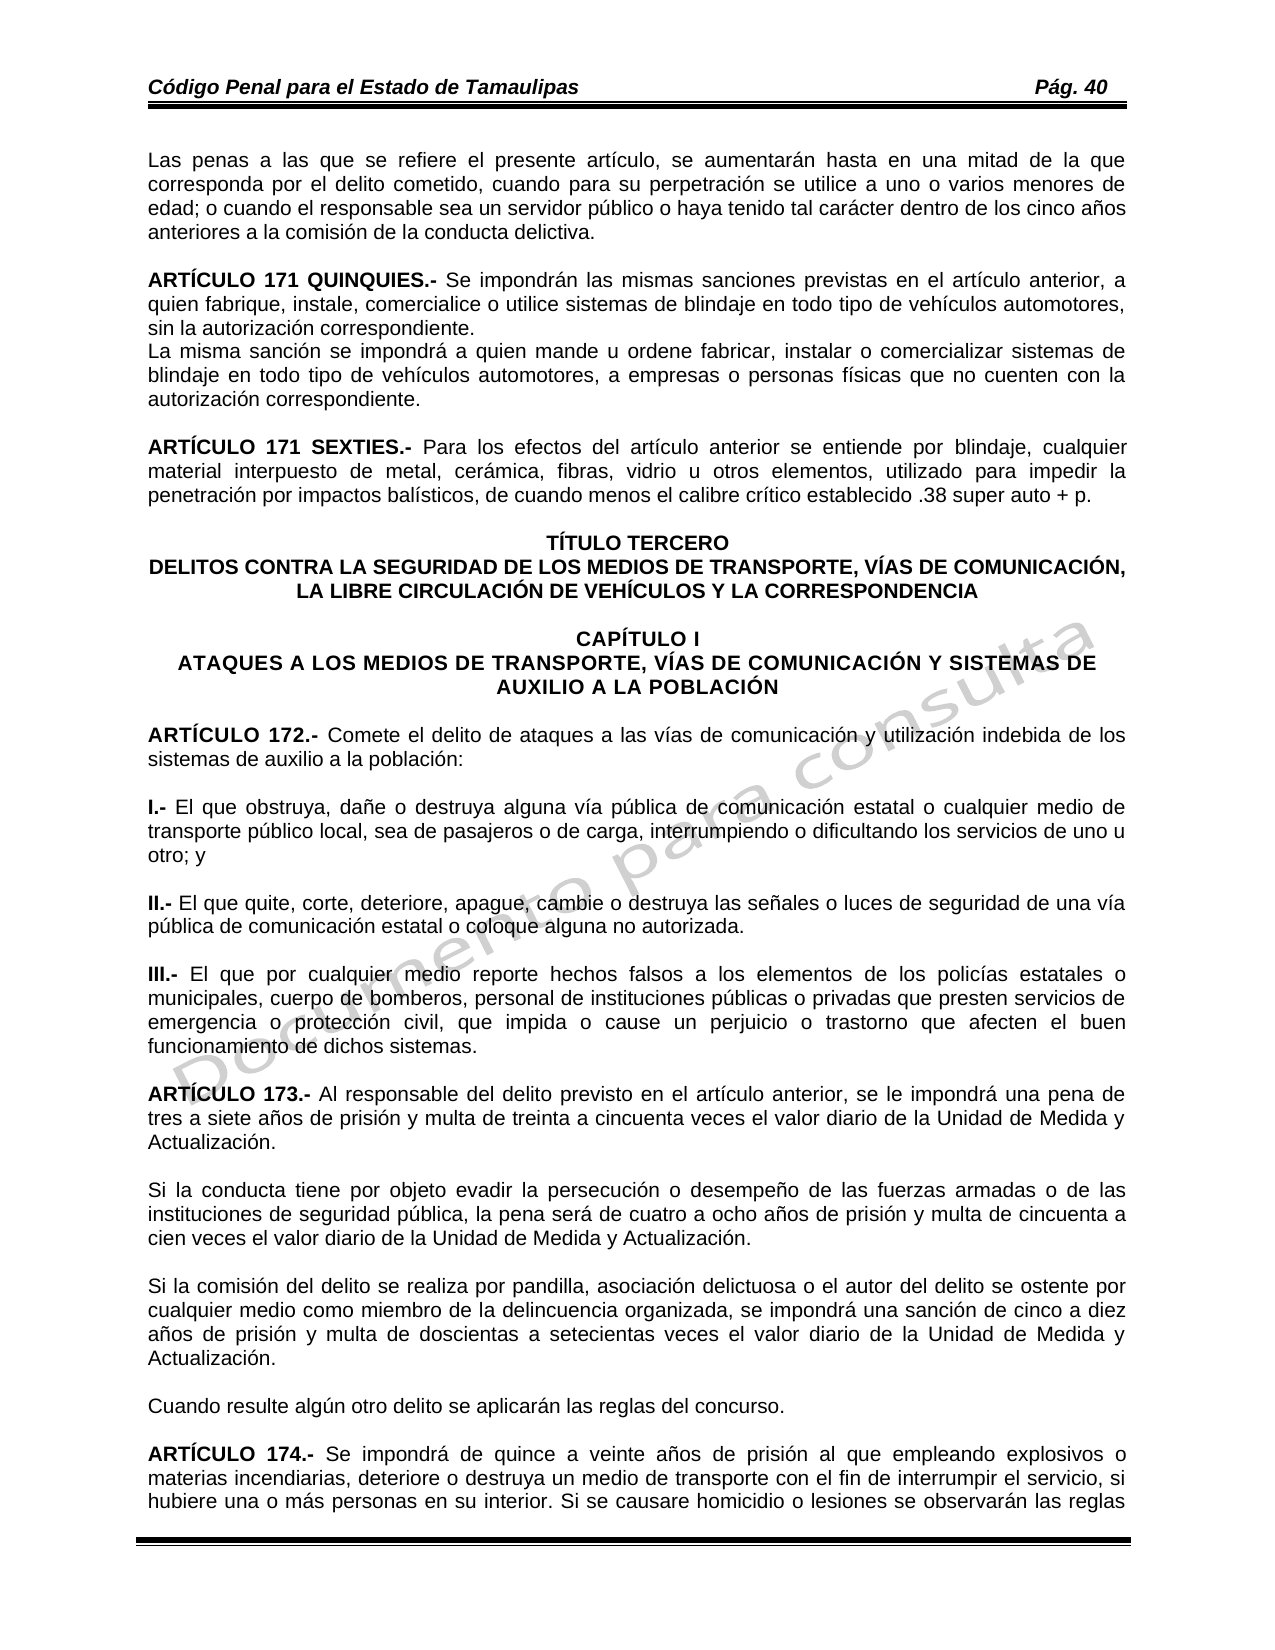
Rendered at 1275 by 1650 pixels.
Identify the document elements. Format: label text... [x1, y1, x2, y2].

text ARTÍCULO 172.- Comete el delito de ataques a las vías de comunicación y utilización indebida de los sistemas de auxilio a la población: [148, 723, 1127, 771]
text II.- El que quite, corte, deteriore, apague, cambie o destruya las señales o luces de seguridad de una vía pública de comunicación estatal o coloque alguna no autorizada. [148, 890, 1127, 938]
text CAPÍTULO I [148, 627, 1127, 651]
text III.- El que por cualquier medio reporte hechos falsos a los elementos de los policías estatales o municipales, cuerpo de bomberos, personal de instituciones públicas o privadas que presten servicios de emergencia o protección civil, que impida o cause un perjuicio o trastorno que afecten el buen funcionamiento de dichos sistemas. [148, 962, 1127, 1058]
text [148, 1441, 1127, 1513]
text ARTÍCULO 171 QUINQUIES.- Se impondrán las mismas sanciones previstas en el artículo anterior, a quien fabrique, instale, comercialice o utilice sistemas de blindaje en todo tipo de vehículos automotores, sin la autorización correspondiente. [148, 267, 1127, 339]
text TÍTULO TERCERO [148, 531, 1127, 555]
text Cuando resulte algún otro delito se aplicarán las reglas del concurso. [148, 1393, 1127, 1417]
text I.- El que obstruya, dañe o destruya alguna vía pública de comunicación estatal o cualquier medio de transporte público local, sea de pasajeros o de carga, interrumpiendo o dificultando los servicios de uno u otro; y [148, 794, 1127, 866]
text La misma sanción se impondrá a quien mande u ordene fabricar, instalar o comercializar sistemas de blindaje en todo tipo de vehículos automotores, a empresas o personas físicas que no cuenten con la autorización correspondiente. [148, 339, 1127, 411]
text Si la conducta tiene por objeto evadir la persecución o desempeño de las fuerzas armadas o de las instituciones de seguridad pública, la pena será de cuatro a ocho años de prisión y multa de cincuenta a cien veces el valor diario de la Unidad de Medida y Actualización. [148, 1178, 1127, 1250]
text Las penas a las que se refiere el presente artículo, se aumentarán hasta en una mitad de la que corresponda por el delito cometido, cuando para su perpetración se utilice a uno o varios menores de edad; o cuando el responsable sea un servidor público o haya tenido tal carácter dentro de los cinco años anteriores a la comisión de la conducta delictiva. [148, 148, 1127, 243]
text Si la comisión del delito se realiza por pandilla, asociación delictuosa o el autor del delito se ostente por cualquier medio como miembro de la delincuencia organizada, se impondrá una sanción de cinco a diez años de prisión y multa de doscientas a setecientas veces el valor diario de la Unidad de Medida y Actualización. [148, 1274, 1127, 1369]
text ARTÍCULO 171 SEXTIES.- Para los efectos del artículo anterior se entiende por blindaje, cualquier material interpuesto de metal, cerámica, fibras, vidrio u otros elementos, utilizado para impedir la penetración por impactos balísticos, de cuando menos el calibre crítico establecido .38 super auto + p. [148, 435, 1127, 507]
text ATAQUES A LOS MEDIOS DE TRANSPORTE, VÍAS DE COMUNICACIÓN Y SISTEMAS DE AUXILIO A LA POBLACIÓN [148, 651, 1127, 699]
text DELITOS CONTRA LA SEGURIDAD DE LOS MEDIOS DE TRANSPORTE, VÍAS DE COMUNICACIÓN, LA LIBRE CIRCULACIÓN DE VEHÍCULOS Y LA CORRESPONDENCIA [148, 555, 1127, 603]
text ARTÍCULO 173.- Al responsable del delito previsto en el artículo anterior, se le impondrá una pena de tres a siete años de prisión y multa de treinta a cincuenta veces el valor diario de la Unidad de Medida y Actualización. [148, 1082, 1127, 1154]
